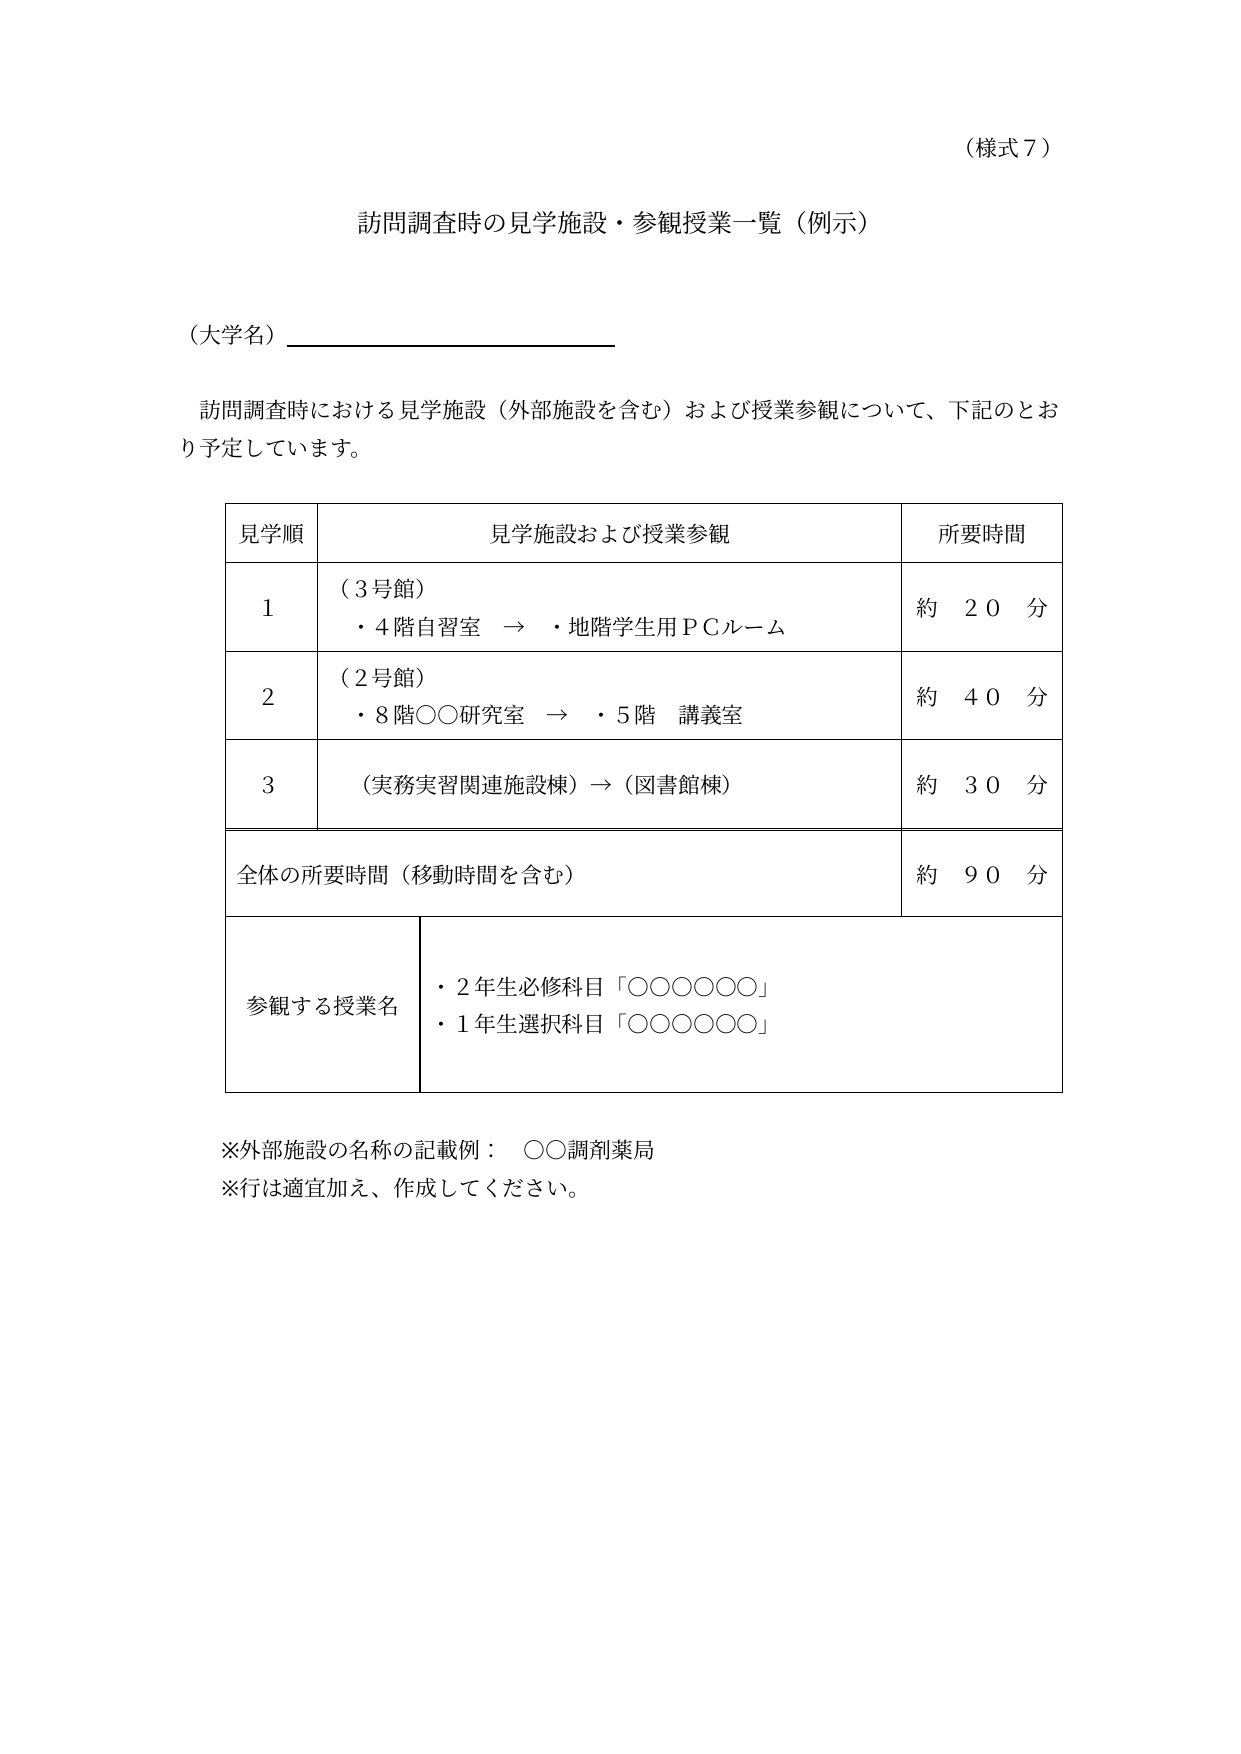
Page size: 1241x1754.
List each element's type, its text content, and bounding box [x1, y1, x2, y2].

text （大学名） [177, 316, 1063, 353]
table_cell 約 ２０ 分 [902, 563, 1062, 651]
table_cell （３号館） ・４階自習室 → ・地階学生用ＰＣルーム [318, 563, 901, 651]
table_cell １ [226, 563, 317, 651]
text ※行は適宜加え、作成してください。 [177, 1168, 1063, 1206]
table_cell 参観する授業名 [226, 917, 419, 1092]
table_cell 約 ９０ 分 [902, 831, 1062, 916]
table_cell 約 ４０ 分 [902, 652, 1062, 739]
table_cell ２ [226, 652, 317, 739]
text （様式７） [177, 128, 1063, 166]
table_header 見学施設および授業参観 [318, 504, 901, 562]
table_cell 全体の所要時間（移動時間を含む） [226, 831, 901, 916]
table_header 見学順 [226, 504, 317, 562]
table_cell （２号館） ・８階○○研究室 → ・５階 講義室 [318, 652, 901, 739]
table_cell 約 ３０ 分 [902, 740, 1062, 828]
table_cell （実務実習関連施設棟）→（図書館棟） [318, 740, 901, 828]
table_header 所要時間 [902, 504, 1062, 562]
text 訪問調査時の見学施設・参観授業一覧（例示） [177, 203, 1063, 241]
table_cell ３ [226, 740, 317, 828]
table_cell ・２年生必修科目「○○○○○○」 ・１年生選択科目「○○○○○○」 [421, 917, 1062, 1092]
text ※外部施設の名称の記載例： ○○調剤薬局 [177, 1131, 976, 1168]
text 訪問調査時における見学施設（外部施設を含む）および授業参観について、下記のとおり予定しています。 [177, 391, 1063, 466]
